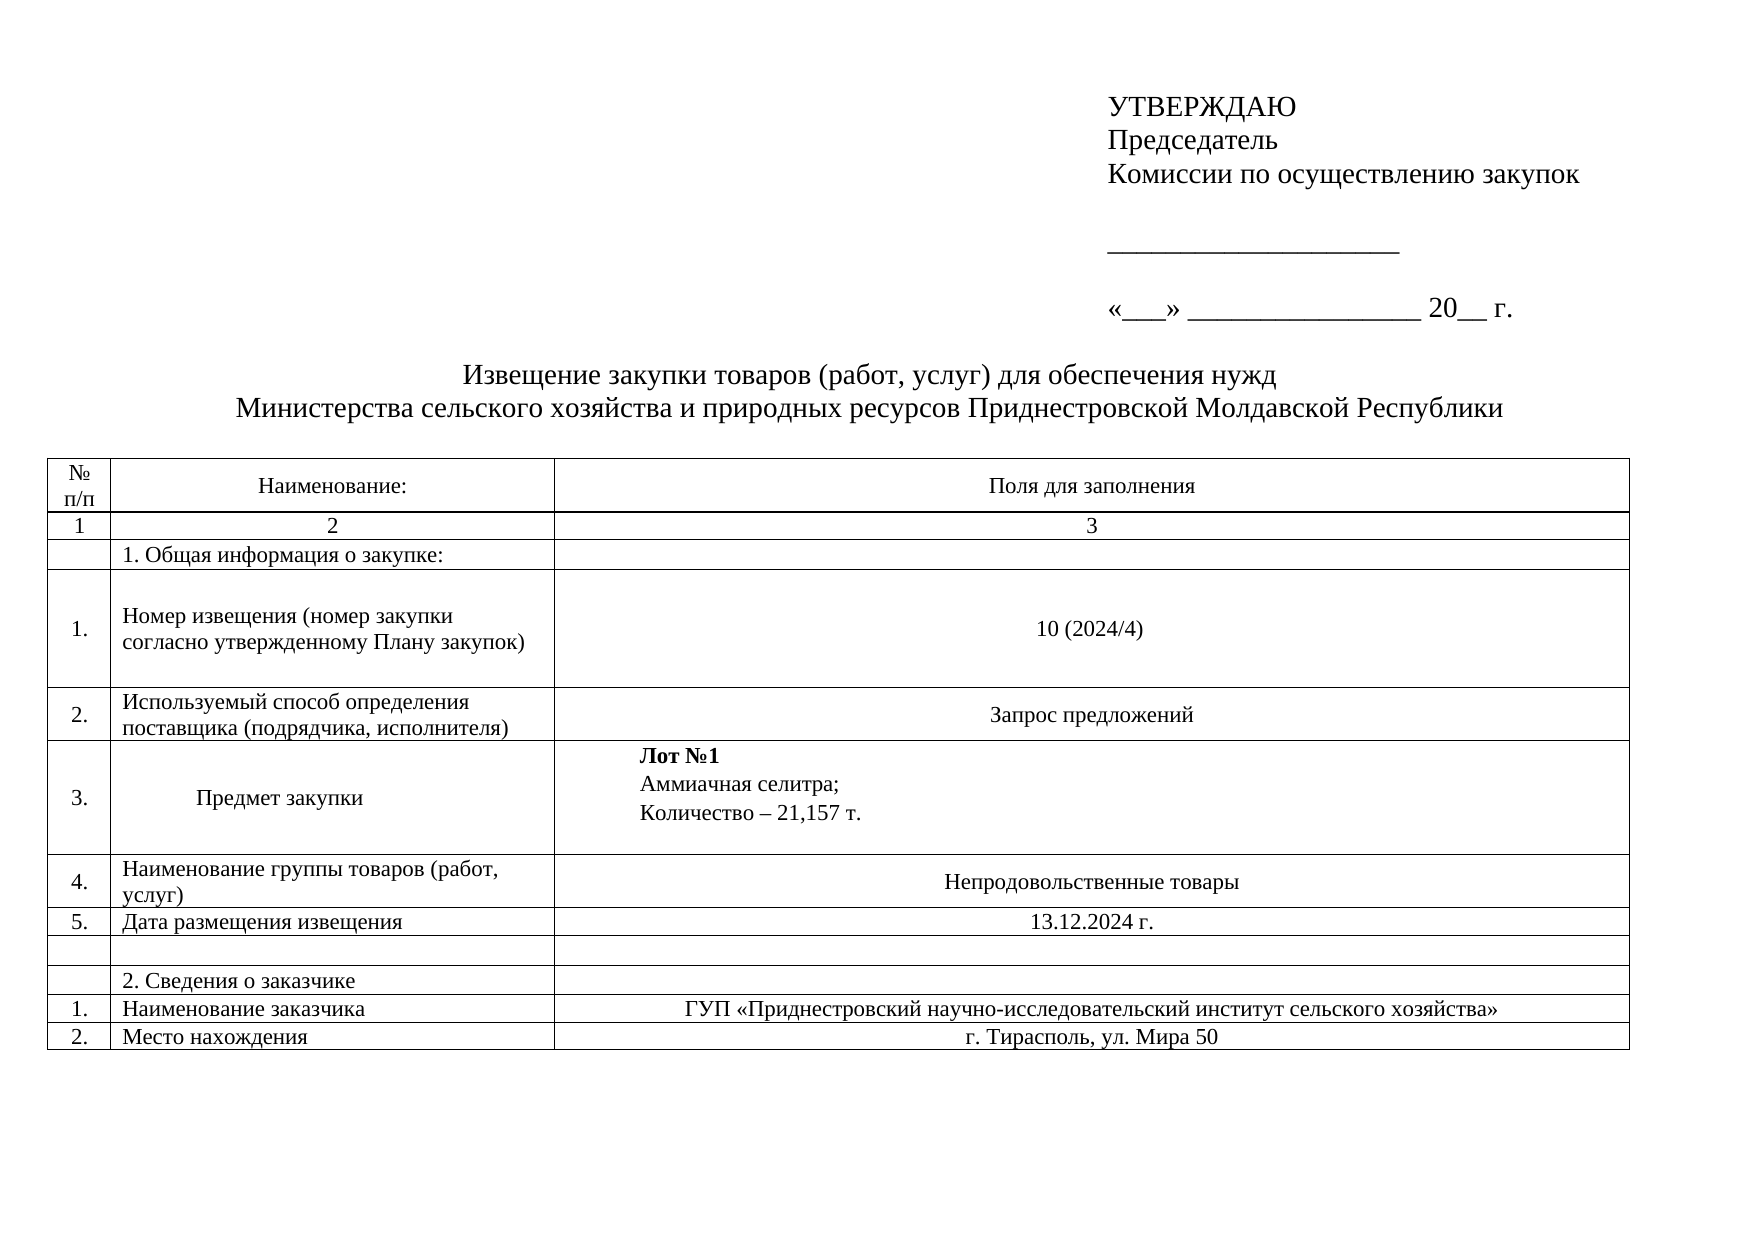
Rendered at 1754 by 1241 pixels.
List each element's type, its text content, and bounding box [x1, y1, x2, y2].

table_cell г. Тирасполь, ул. Мира 50 [555, 1023, 1629, 1049]
table_cell 10 (2024/4) [555, 570, 1629, 687]
text «___» ________________ 20__ г. [1107, 290, 1680, 323]
table_cell Используемый способ определения поставщика (подрядчика, исполнителя) [111, 688, 554, 740]
table_cell 3. [48, 741, 110, 853]
table_cell [48, 540, 110, 568]
text Комиссии по осуществлению закупок [1107, 156, 1680, 189]
table_cell 3 [555, 513, 1629, 539]
text ____________________ [1107, 223, 1680, 256]
table_cell Лот №1 Аммиачная селитра; Количество – 21,157 т. [555, 741, 1629, 853]
text Председатель [1107, 122, 1680, 156]
table_cell [111, 936, 554, 964]
table_cell [555, 936, 1629, 964]
table_cell 4. [48, 855, 110, 907]
table_cell Место нахождения [111, 1023, 554, 1049]
table_cell ГУП «Приднестровский научно-исследовательский институт сельского хозяйства» [555, 995, 1629, 1022]
table_cell Дата размещения извещения [111, 908, 554, 935]
table_cell 1 [48, 513, 110, 539]
table_cell [48, 966, 110, 994]
table_header Наименование: [111, 459, 554, 511]
table_cell Номер извещения (номер закупки согласно утвержденному Плану закупок) [111, 570, 554, 687]
text Министерства сельского хозяйства и природных ресурсов Приднестровской Молдавской Республики [59, 391, 1680, 424]
table_cell 2 [111, 513, 554, 539]
table_cell Непродовольственные товары [555, 855, 1629, 907]
table_cell 2. [48, 688, 110, 740]
text УТВЕРЖДАЮ [1107, 89, 1680, 122]
table_cell [555, 540, 1629, 568]
table_header Поля для заполнения [555, 459, 1629, 511]
table_cell [555, 966, 1629, 994]
table_cell 2. Сведения о заказчике [111, 966, 554, 994]
table_cell 1. [48, 995, 110, 1022]
text Извещение закупки товаров (работ, услуг) для обеспечения нужд [59, 357, 1680, 391]
table_cell 13.12.2024 г. [555, 908, 1629, 935]
table_cell [48, 936, 110, 964]
table_cell 2. [48, 1023, 110, 1049]
table_cell Наименование группы товаров (работ, услуг) [111, 855, 554, 907]
table_header № п/п [48, 459, 110, 511]
table_cell Запрос предложений [555, 688, 1629, 740]
table_cell Наименование заказчика [111, 995, 554, 1022]
table_cell Предмет закупки [111, 741, 554, 853]
table_cell 1. [48, 570, 110, 687]
table_cell 1. Общая информация о закупке: [111, 540, 554, 568]
table_cell 5. [48, 908, 110, 935]
